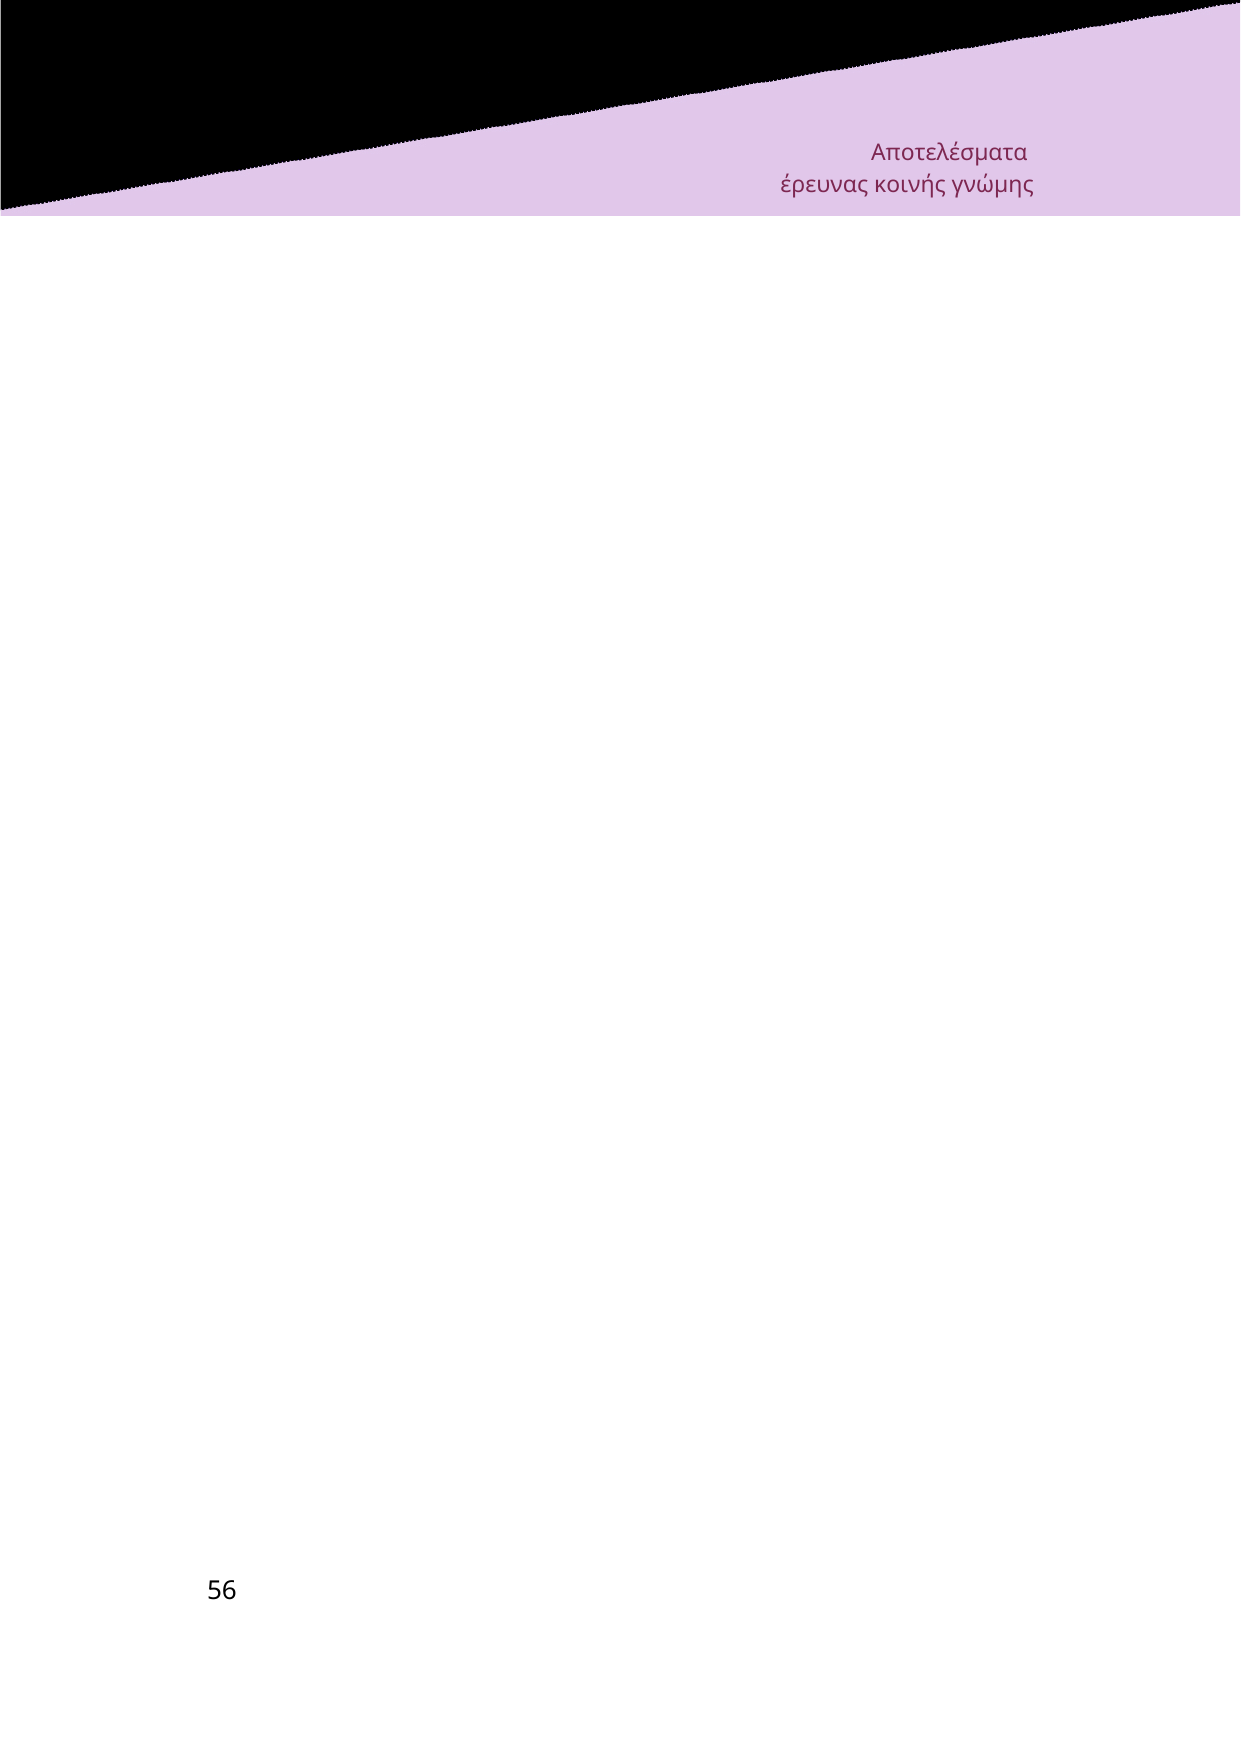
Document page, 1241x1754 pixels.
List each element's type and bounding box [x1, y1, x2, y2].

picture [0, 0, 1241, 216]
